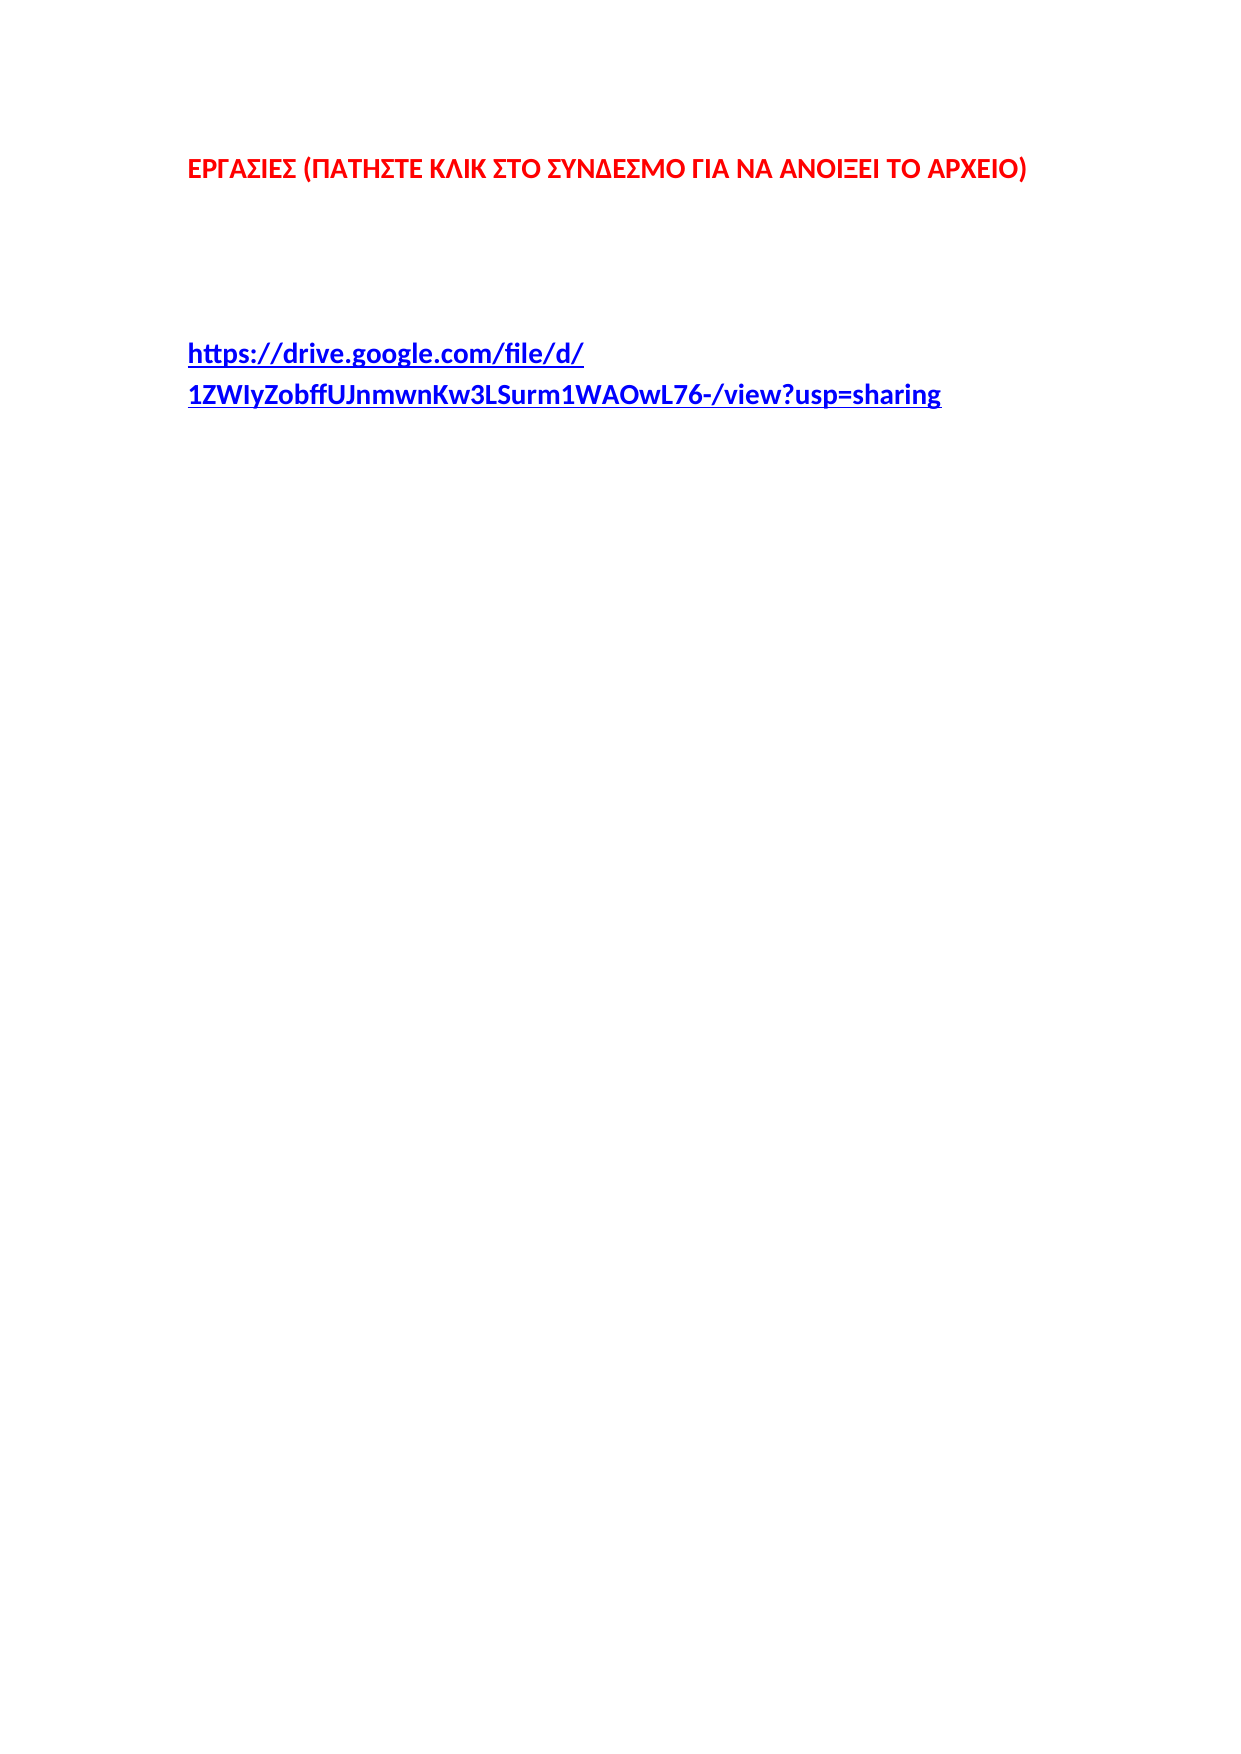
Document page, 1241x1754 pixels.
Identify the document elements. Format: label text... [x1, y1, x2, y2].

text https://drive.google.com/file/d/1ZWIyZobffUJnmwnKw3LSurm1WAOwL76-/view?usp=sharing [187, 335, 1053, 412]
text ΕΡΓΑΣΙΕΣ (ΠΑΤΗΣΤΕ ΚΛΙΚ ΣΤΟ ΣΥΝΔΕΣΜΟ ΓΙΑ ΝΑ ΑΝΟΙΞΕΙ ΤΟ ΑΡΧΕΙΟ) [187, 150, 1053, 186]
